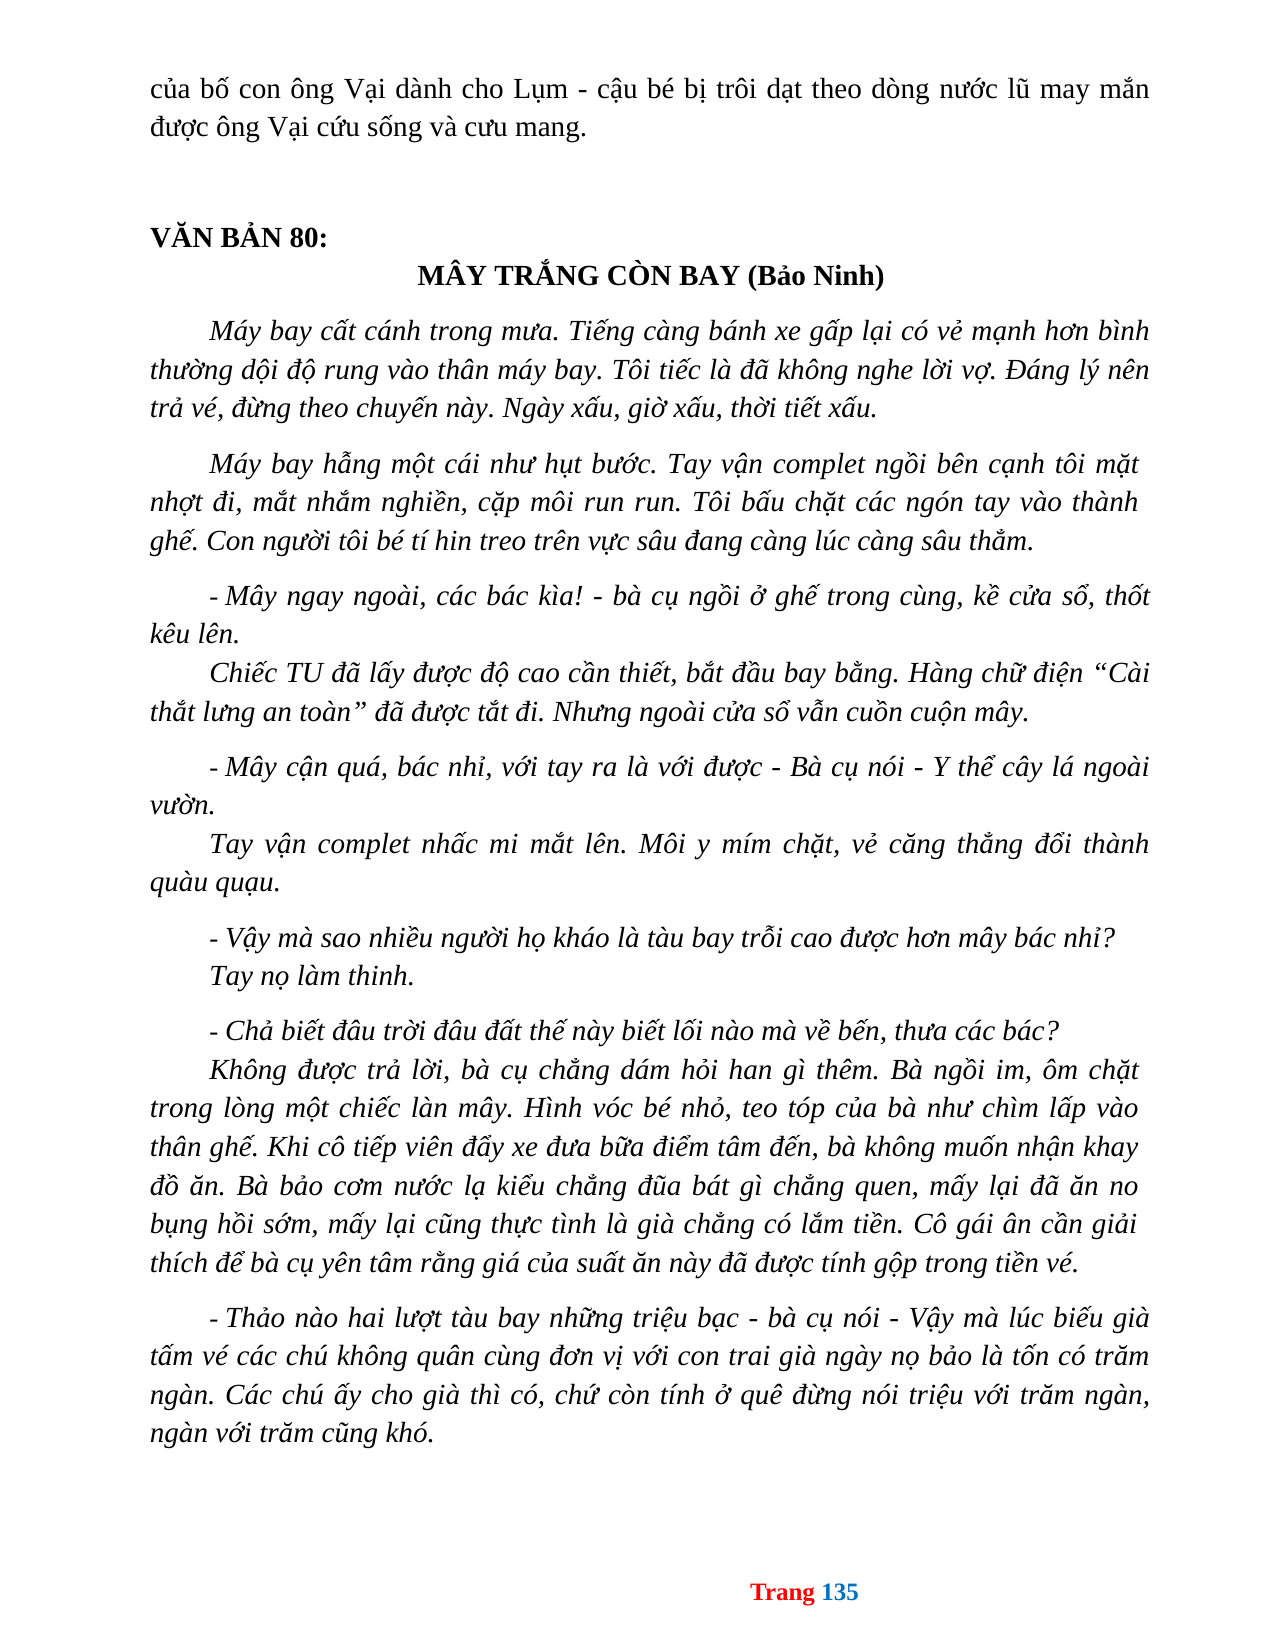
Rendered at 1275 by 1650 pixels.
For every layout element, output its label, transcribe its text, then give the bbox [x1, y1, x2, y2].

text VĂN BẢN 80: [150, 220, 1152, 253]
list Chả biết đâu trời đâu đất thế này biết lối nào mà về bến, thưa các bác? [149, 1013, 1152, 1047]
text MÂY TRẮNG CÒN BAY (Bảo Ninh) [150, 258, 1152, 292]
list Vậy mà sao nhiều người họ kháo là tàu bay trỗi cao được hơn mây bác nhỉ? [149, 920, 1152, 953]
text Chiếc TU đã lấy được độ cao cần thiết, bắt đầu bay bằng. Hàng chữ điện “Cài thắt lưng an toàn” đã được tắt đi. Nhưng ngoài cửa sổ vẫn cuồn cuộn mây. [149, 655, 1152, 727]
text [150, 71, 1152, 143]
text Tay vận complet nhấc mi mắt lên. Môi y mím chặt, vẻ căng thẳng đổi thành quàu quạu. [149, 826, 1152, 898]
list Thảo nào hai lượt tàu bay những triệu bạc - bà cụ nói - Vậy mà lúc biếu già tấm vé các chú không quân cùng đơn vị với con trai già ngày nọ bảo là tốn có trăm ngàn. Các chú ấy cho già thì có, chứ còn tính ở quê đừng nói triệu với trăm ngàn, ngàn với trăm cũng khó. [149, 1300, 1152, 1449]
text Máy bay hẫng một cái như hụt bước. Tay vận complet ngồi bên cạnh tôi mặt nhợt đi, mắt nhắm nghiền, cặp môi run run. Tôi bấu chặt các ngón tay vào thành ghế. Con người tôi bé tí hin treo trên vực sâu đang càng lúc càng sâu thẳm. [149, 446, 1140, 556]
text Không được trả lời, bà cụ chẳng dám hỏi han gì thêm. Bà ngồi im, ôm chặt trong lòng một chiếc làn mây. Hình vóc bé nhỏ, teo tóp của bà như chìm lấp vào thân ghế. Khi cô tiếp viên đẩy xe đưa bữa điểm tâm đến, bà không muốn nhận khay đồ ăn. Bà bảo cơm nước lạ kiểu chẳng đũa bát gì chẳng quen, mấy lại đã ăn no bụng hồi sớm, mấy lại cũng thực tình là già chẳng có lắm tiền. Cô gái ân cần giải thích để bà cụ yên tâm rằng giá của suất ăn này đã được tính gộp trong tiền vé. [149, 1052, 1140, 1278]
list Mây ngay ngoài, các bác kìa! - bà cụ ngồi ở ghế trong cùng, kề cửa sổ, thốt kêu lên. [149, 578, 1152, 650]
text Máy bay cất cánh trong mưa. Tiếng càng bánh xe gấp lại có vẻ mạnh hơn bình thường dội độ rung vào thân máy bay. Tôi tiếc là đã không nghe lời vợ. Đáng lý nên trả vé, đừng theo chuyến này. Ngày xấu, giờ xấu, thời tiết xấu. [149, 313, 1152, 424]
text Tay nọ làm thinh. [149, 958, 1152, 992]
list Mây cận quá, bác nhỉ, với tay ra là với được - Bà cụ nói - Y thể cây lá ngoài vườn. [149, 749, 1152, 821]
